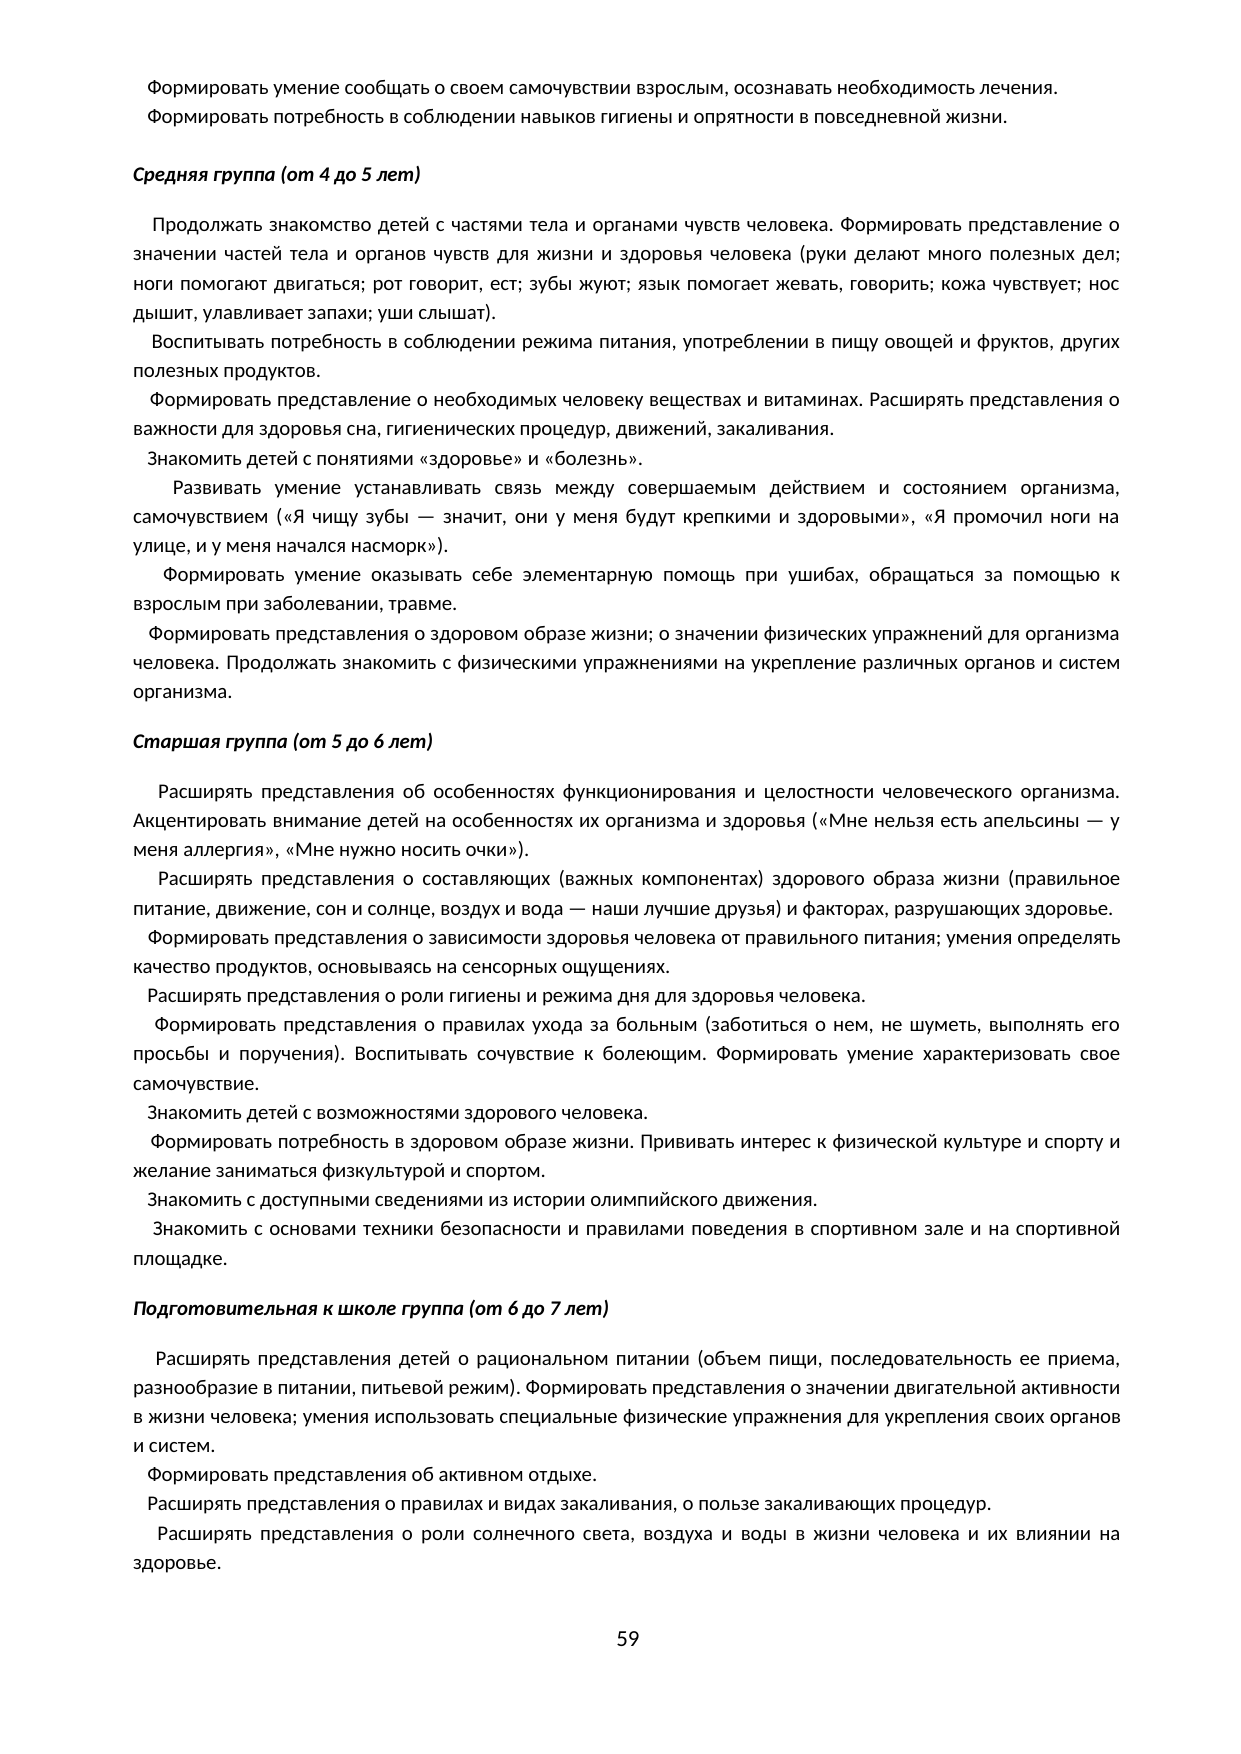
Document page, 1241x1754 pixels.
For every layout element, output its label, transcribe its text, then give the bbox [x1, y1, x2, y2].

text Расширять представления о правилах и видах закаливания, о пользе закаливающих процедур. [133, 1491, 1122, 1516]
text Знакомить с доступными сведениями из истории олимпийского движения. [133, 1186, 1122, 1212]
text Продолжать знакомство детей с частями тела и органами чувств человека. Формировать представление о значении частей тела и органов чувств для жизни и здоровья человека (руки делают много полезных дел; ноги помогают двигаться; рот говорит, ест; зубы жуют; язык помогает жевать, говорить; кожа чувствует; нос дышит, улавливает запахи; уши слышат). [133, 211, 1122, 324]
text Расширять представления о роли солнечного света, воздуха и воды в жизни человека и их влиянии на здоровье. [133, 1520, 1122, 1574]
text Формировать представления о здоровом образе жизни; о значении физических упражнений для организма человека. Продолжать знакомить с физическими упражнениями на укрепление различных органов и систем организма. [133, 620, 1122, 703]
text Развивать умение устанавливать связь между совершаемым действием и состоянием организма, самочувствием («Я чищу зубы — значит, они у меня будут крепкими и здоровыми», «Я промочил ноги на улице, и у меня начался насморк»). [133, 474, 1122, 558]
text Формировать умение сообщать о своем самочувствии взрослым, осознавать необходимость лечения. [133, 74, 1122, 99]
text Расширять представления об особенностях функционирования и целостности человеческого организма. Акцентировать внимание детей на особенностях их организма и здоровья («Мне нельзя есть апельсины — у меня аллергия», «Мне нужно носить очки»). [133, 778, 1122, 862]
text Старшая группа (от 5 до 6 лет) [133, 728, 1122, 753]
text Формировать представления о правилах ухода за больным (заботиться о нем, не шуметь, выполнять его просьбы и поручения). Воспитывать сочувствие к болеющим. Формировать умение характеризовать свое самочувствие. [133, 1011, 1122, 1095]
text Формировать представление о необходимых человеку веществах и витаминах. Расширять представления о важности для здоровья сна, гигиенических процедур, движений, закаливания. [133, 386, 1122, 441]
text Знакомить детей с понятиями «здоровье» и «болезнь». [133, 445, 1122, 470]
text Формировать представления о зависимости здоровья человека от правильного питания; умения определять качество продуктов, основываясь на сенсорных ощущениях. [133, 924, 1122, 978]
text Знакомить с основами техники безопасности и правилами поведения в спортивном зале и на спортивной площадке. [133, 1216, 1122, 1270]
text Расширять представления о роли гигиены и режима дня для здоровья человека. [133, 982, 1122, 1008]
text Формировать представления об активном отдыхе. [133, 1461, 1122, 1487]
text Расширять представления о составляющих (важных компонентах) здорового образа жизни (правильное питание, движение, сон и солнце, воздух и вода — наши лучшие друзья) и факторах, разрушающих здоровье. [133, 866, 1122, 920]
text Подготовительная к школе группа (от 6 до 7 лет) [133, 1295, 1122, 1320]
text Средняя группа (от 4 до 5 лет) [133, 161, 1122, 187]
text Расширять представления детей о рациональном питании (объем пищи, последовательность ее приема, разнообразие в питании, питьевой режим). Формировать представления о значении двигательной активности в жизни человека; умения использовать специальные физические упражнения для укрепления своих органов и систем. [133, 1345, 1122, 1458]
text Формировать потребность в соблюдении навыков гигиены и опрятности в повседневной жизни. [133, 103, 1122, 128]
text Знакомить детей с возможностями здорового человека. [133, 1099, 1122, 1124]
text Воспитывать потребность в соблюдении режима питания, употреблении в пищу овощей и фруктов, других полезных продуктов. [133, 328, 1122, 383]
text Формировать потребность в здоровом образе жизни. Прививать интерес к физической культуре и спорту и желание заниматься физкультурой и спортом. [133, 1128, 1122, 1183]
text Формировать умение оказывать себе элементарную помощь при ушибах, обращаться за помощью к взрослым при заболевании, травме. [133, 561, 1122, 616]
